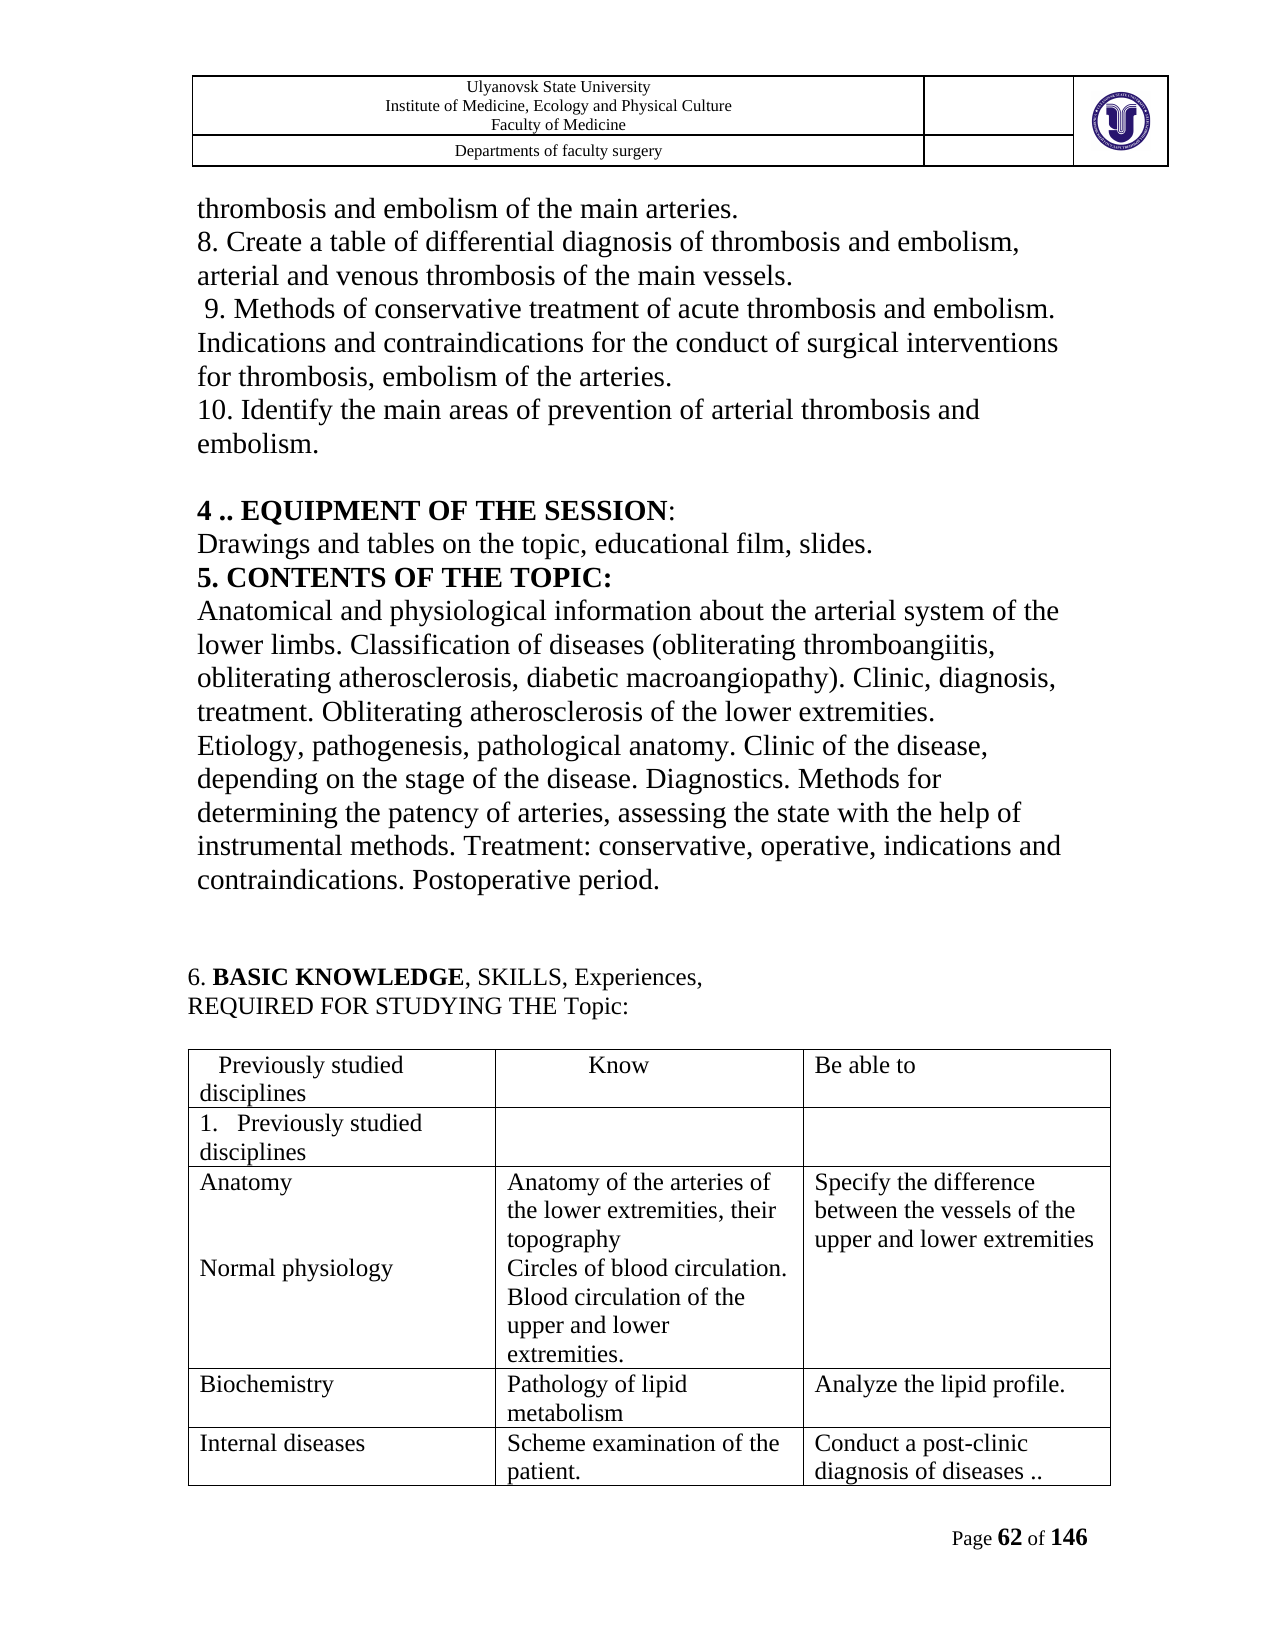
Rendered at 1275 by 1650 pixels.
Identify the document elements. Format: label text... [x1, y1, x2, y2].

text 9. Methods of conservative treatment of acute thrombosis and embolism. Indications and contraindications for the conduct of surgical interventions for thrombosis, embolism of the arteries. [197, 292, 1087, 392]
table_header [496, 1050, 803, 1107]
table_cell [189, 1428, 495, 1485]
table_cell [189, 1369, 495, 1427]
text Etiology, pathogenesis, pathological anatomy. Clinic of the disease, depending on the stage of the disease. Diagnostics. Methods for determining the patency of arteries, assessing the state with the help of instrumental methods. Treatment: conservative, operative, indications and contraindications. Postoperative period. [197, 728, 1087, 895]
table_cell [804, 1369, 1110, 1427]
text 7. Give a list of clinical and additional methods for examining patients with thrombosis and embolism of the main arteries. [197, 191, 1087, 224]
text 5. CONTENTS OF THE TOPIC: [197, 560, 1087, 593]
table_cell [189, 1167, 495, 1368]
text 6. BASIC KNOWLEDGE, SKILLS, Experiences, [187, 962, 1087, 991]
text 10. Identify the main areas of prevention of arterial thrombosis and embolism. [197, 392, 1087, 459]
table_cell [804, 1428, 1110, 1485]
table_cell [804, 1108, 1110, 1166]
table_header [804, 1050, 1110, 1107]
text 4 .. EQUIPMENT OF THE SESSION: [197, 493, 1087, 526]
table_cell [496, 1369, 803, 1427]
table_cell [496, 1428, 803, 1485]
picture [1091, 91, 1151, 151]
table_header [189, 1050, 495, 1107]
text REQUIRED FOR STUDYING THE Topic: [187, 991, 1087, 1020]
text 8. Create a table of differential diagnosis of thrombosis and embolism, arterial and venous thrombosis of the main vessels. [197, 224, 1087, 292]
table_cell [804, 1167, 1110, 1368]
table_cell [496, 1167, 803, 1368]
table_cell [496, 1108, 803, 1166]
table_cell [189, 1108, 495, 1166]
text Drawings and tables on the topic, educational film, slides. [197, 526, 1087, 560]
text Anatomical and physiological information about the arterial system of the lower limbs. Classification of diseases (obliterating thromboangiitis, obliterating atherosclerosis, diabetic macroangiopathy). Clinic, diagnosis, treatment. Obliterating atherosclerosis of the lower extremities. [197, 593, 1087, 728]
